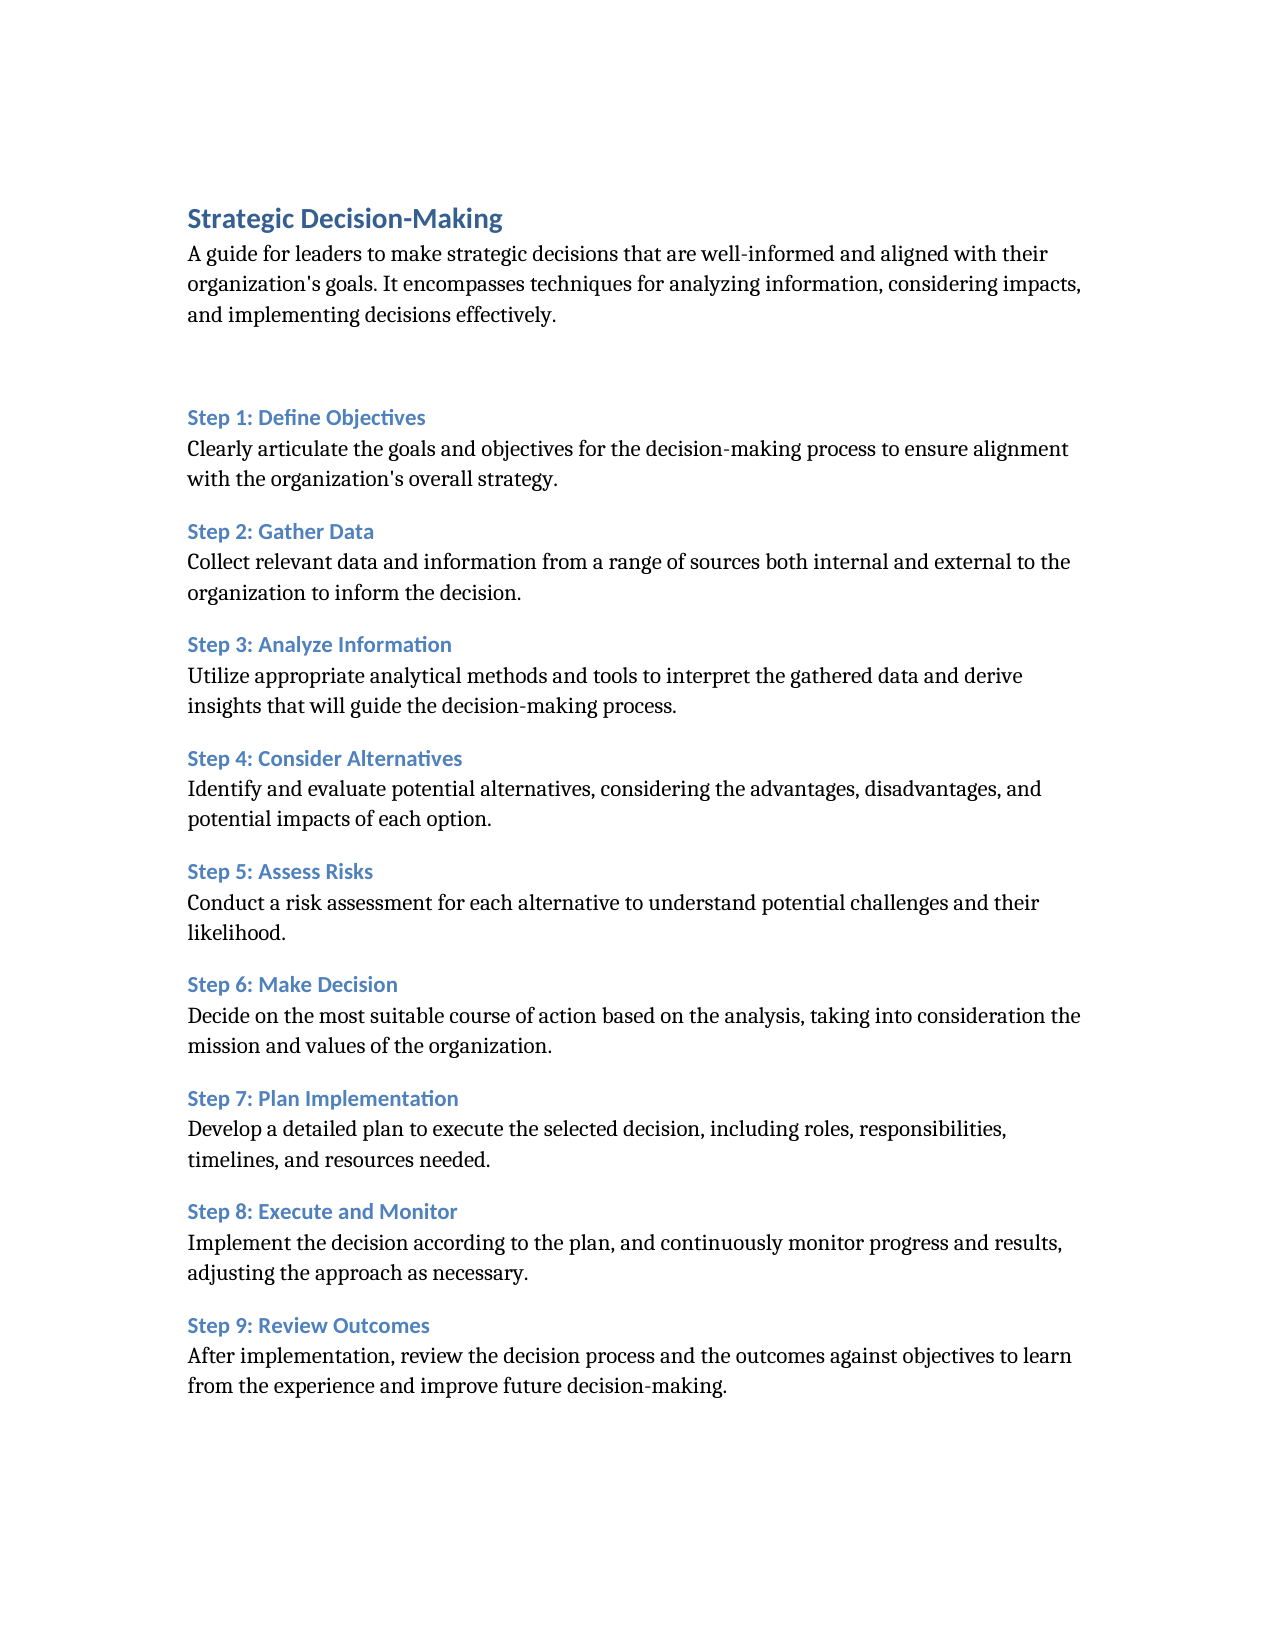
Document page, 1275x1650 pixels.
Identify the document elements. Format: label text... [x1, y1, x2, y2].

subtitle Step 8: Execute and Monitor [187, 1197, 1087, 1226]
subtitle Step 6: Make Decision [187, 971, 1087, 999]
text Develop a detailed plan to execute the selected decision, including roles, responsibilities, timelines, and resources needed. [187, 1116, 1087, 1173]
text Clearly articulate the goals and objectives for the decision-making process to ensure alignment with the organization's overall strategy. [187, 436, 1087, 492]
subtitle Step 2: Gather Data [187, 517, 1087, 545]
text Utilize appropriate analytical methods and tools to interpret the gathered data and derive insights that will guide the decision-making process. [187, 662, 1087, 719]
text Identify and evaluate potential alternatives, considering the advantages, disadvantages, and potential impacts of each option. [187, 776, 1087, 832]
subtitle Step 7: Plan Implementation [187, 1084, 1087, 1112]
text Implement the decision according to the plan, and continuously monitor progress and results, adjusting the approach as necessary. [187, 1230, 1087, 1286]
text Conduct a risk assessment for each alternative to understand potential challenges and their likelihood. [187, 889, 1087, 946]
subtitle Step 9: Review Outcomes [187, 1311, 1087, 1339]
subtitle Step 3: Analyze Information [187, 630, 1087, 658]
subtitle Strategic Decision-Making [187, 200, 1087, 236]
text After implementation, review the decision process and the outcomes against objectives to learn from the experience and improve future decision-making. [187, 1343, 1087, 1400]
subtitle Step 4: Consider Alternatives [187, 744, 1087, 772]
subtitle Step 5: Assess Risks [187, 857, 1087, 885]
text Decide on the most suitable course of action based on the analysis, taking into consideration the mission and values of the organization. [187, 1003, 1087, 1059]
text A guide for leaders to make strategic decisions that are well-informed and aligned with their organization's goals. It encompasses techniques for analyzing information, considering impacts, and implementing decisions effectively. [187, 241, 1087, 328]
text Collect relevant data and information from a range of sources both internal and external to the organization to inform the decision. [187, 549, 1087, 606]
subtitle Step 1: Define Objectives [187, 403, 1087, 431]
